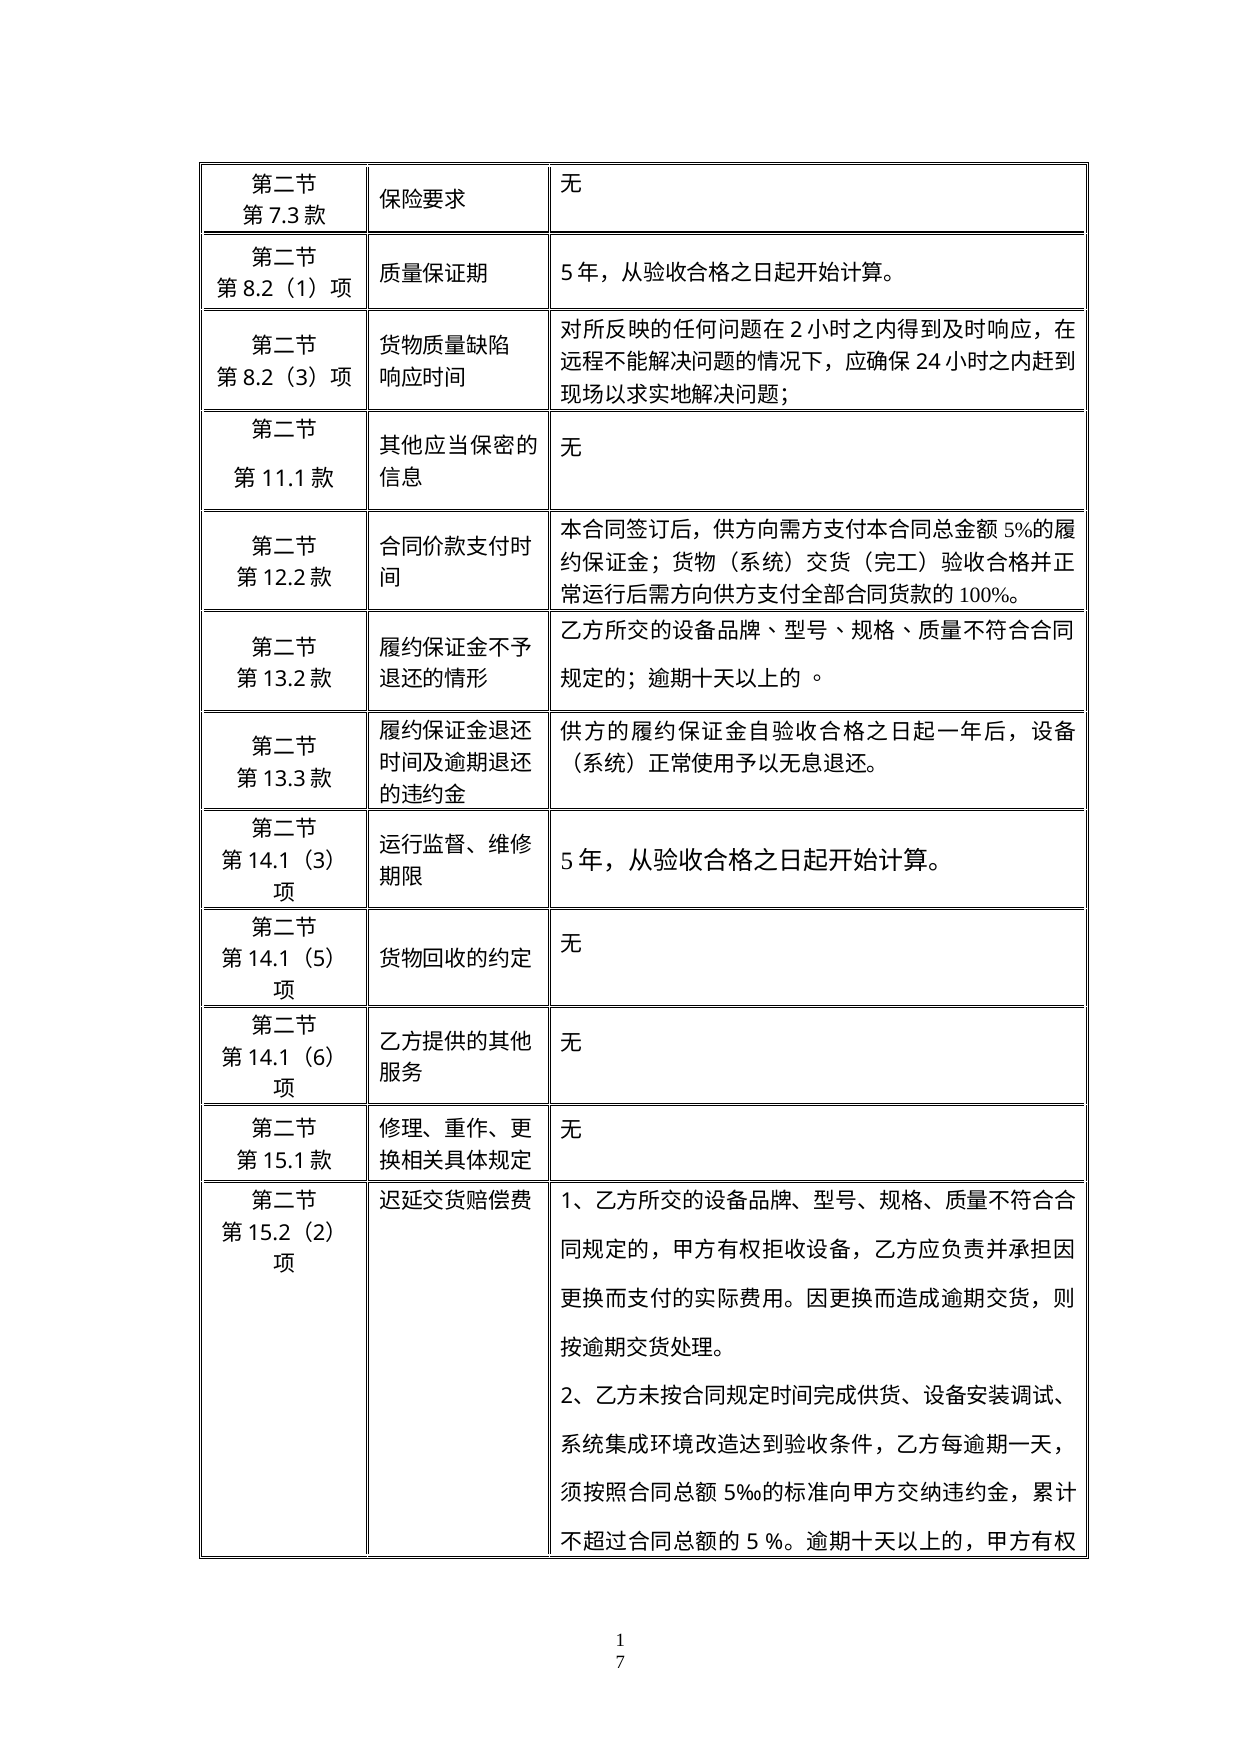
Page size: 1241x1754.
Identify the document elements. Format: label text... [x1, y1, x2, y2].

table_cell 履约保证金退还时间及逾期退还的违约金 [369, 713, 548, 808]
table_cell 其他应当保密的信息 [369, 412, 548, 508]
table_cell 货物质量缺陷 响应时间 [369, 311, 548, 409]
table_cell 无 [549, 1103, 1088, 1180]
table_cell 第二节 第14.1（5）项 [202, 907, 366, 1005]
table_cell 第二节 第8.2（1）项 [202, 231, 366, 308]
table_cell 第二节 第14.1（3）项 [200, 808, 368, 907]
table_cell 对所反映的任何问题在2小时之内得到及时响应，在远程不能解决问题的情况下，应确保24小时之内赶到现场以求实地解决问题； [549, 308, 1088, 409]
table_cell 运行监督、维修期限 [369, 811, 548, 907]
table_cell 无 [551, 907, 1086, 1005]
table_cell 供方的履约保证金自验收合格之日起一年后，设备（系统）正常使用予以无息退还。 [549, 710, 1088, 808]
table_cell 第二节 第13.3款 [200, 710, 368, 808]
table_cell 货物回收的约定 [369, 910, 548, 1005]
table_cell 第二节 第13.2款 [200, 609, 368, 710]
table_cell 第二节 第7.3款 [200, 163, 368, 231]
table_cell 保险要求 [368, 165, 549, 231]
table_cell 第二节 第15.1款 [200, 1103, 368, 1180]
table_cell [549, 1180, 1086, 1556]
table_cell 第二节 第15.2（2）项 [202, 1180, 368, 1556]
table_cell 第二节 第14.1（6）项 [202, 1005, 366, 1103]
table_cell 质量保证期 [369, 235, 548, 308]
table_cell 5年，从验收合格之日起开始计算。 [551, 231, 1086, 308]
table_cell 第二节 第8.2（3）项 [200, 308, 368, 409]
table_cell 修理、重作、更换相关具体规定 [369, 1106, 548, 1180]
table_cell 无 [551, 1005, 1086, 1103]
table_cell 5年，从验收合格之日起开始计算。 [549, 808, 1088, 907]
table_cell 无 [551, 409, 1086, 508]
table_cell 第二节 第12.2款 [202, 509, 366, 609]
table_cell 本合同签订后，供方向需方支付本合同总金额5%的履约保证金；货物（系统）交货（完工）验收合格并正常运行后需方向供方支付全部合同货款的100%。 [551, 509, 1086, 609]
table_cell 第二节 第11.1款 [202, 409, 366, 508]
table_cell 合同价款支付时间 [369, 512, 548, 609]
table_cell 迟延交货赔偿费 [368, 1183, 549, 1556]
table_cell 履约保证金不予退还的情形 [369, 612, 548, 710]
table_cell 乙方提供的其他服务 [369, 1008, 548, 1103]
table_cell 无 [549, 165, 1086, 231]
table_cell 乙方所交的设备品牌、型号、规格、质量不符合合同规定的；逾期十天以上的 。 [549, 609, 1088, 710]
